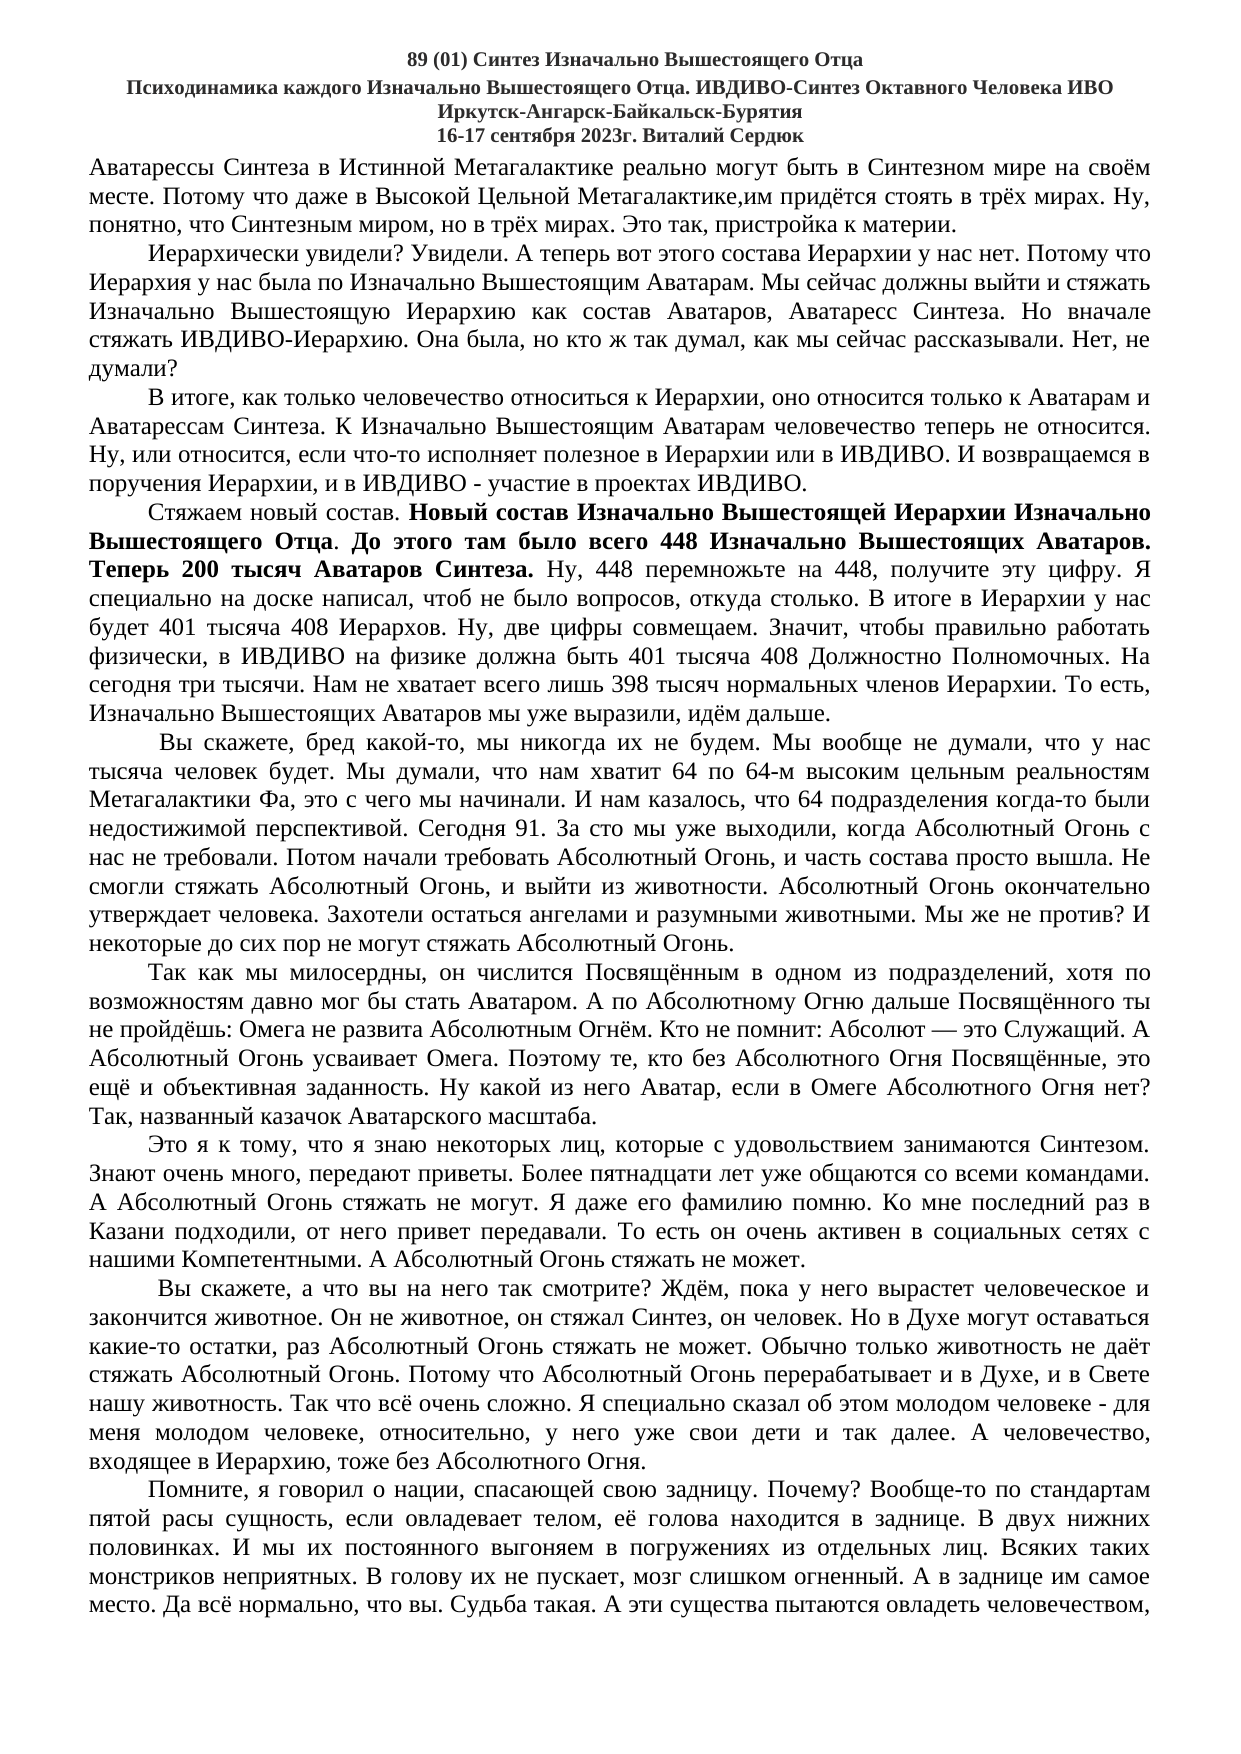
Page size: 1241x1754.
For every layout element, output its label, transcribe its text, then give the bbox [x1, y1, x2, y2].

text Это я к тому, что я знаю некоторых лиц, которые с удовольствием занимаются Синтезом. Знают очень много, передают приветы. Более пятнадцати лет уже общаются со всеми командами. А Абсолютный Огонь стяжать не могут. Я даже его фамилию помню. Ко мне последний раз в Казани подходили, от него привет передавали. То есть он очень активен в социальных сетях с нашими Компетентными. А Абсолютный Огонь стяжать не может. [89, 1129, 1152, 1273]
text Вы скажете, а что вы на него так смотрите? Ждём, пока у него вырастет человеческое и закончится животное. Он не животное, он стяжал Синтез, он человек. Но в Духе могут оставаться какие-то остатки, раз Абсолютный Огонь стяжать не может. Обычно только животность не даёт стяжать Абсолютный Огонь. Потому что Абсолютный Огонь перерабатывает и в Духе, и в Свете нашу животность. Так что всё очень сложно. Я специально сказал об этом молодом человеке - для меня молодом человеке, относительно, у него уже свои дети и так далее. А человечество, входящее в Иерархию, тоже без Абсолютного Огня. [89, 1273, 1152, 1474]
text Вы скажете, бред какой-то, мы никогда их не будем. Мы вообще не думали, что у нас тысяча человек будет. Мы думали, что нам хватит 64 по 64-м высоким цельным реальностям Метагалактики Фа, это с чего мы начинали. И нам казалось, что 64 подразделения когда-то были недостижимой перспективой. Сегодня 91. За сто мы уже выходили, когда Абсолютный Огонь с нас не требовали. Потом начали требовать Абсолютный Огонь, и часть состава просто вышла. Не смогли стяжать Абсолютный Огонь, и выйти из животности. Абсолютный Огонь окончательно утверждает человека. Захотели остаться ангелами и разумными животными. Мы же не против? И некоторые до сих пор не могут стяжать Абсолютный Огонь. [89, 727, 1152, 957]
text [89, 1474, 1152, 1618]
text В итоге, как только человечество относиться к Иерархии, оно относится только к Аватарам и Аватарессам Синтеза. К Изначально Вышестоящим Аватарам человечество теперь не относится. Ну, или относится, если что-то исполняет полезное в Иерархии или в ИВДИВО. И возвращаемся в поручения Иерархии, и в ИВДИВО - участие в проектах ИВДИВО. [89, 382, 1152, 497]
text Стяжаем новый состав. Новый состав Изначально Вышестоящей Иерархии Изначально Вышестоящего Отца. До этого там было всего 448 Изначально Вышестоящих Аватаров. Теперь 200 тысяч Аватаров Синтеза. Ну, 448 перемножьте на 448, получите эту цифру. Я специально на доске написал, чтоб не было вопросов, откуда столько. В итоге в Иерархии у нас будет 401 тысяча 408 Иерархов. Ну, две цифры совмещаем. Значит, чтобы правильно работать физически, в ИВДИВО на физике должна быть 401 тысяча 408 Должностно Полномочных. На сегодня три тысячи. Нам не хватает всего лишь 398 тысяч нормальных членов Иерархии. То есть, Изначально Вышестоящих Аватаров мы уже выразили, идём дальше. [89, 497, 1152, 727]
text Иерархически увидели? Увидели. А теперь вот этого состава Иерархии у нас нет. Потому что Иерархия у нас была по Изначально Вышестоящим Аватарам. Мы сейчас должны выйти и стяжать Изначально Вышестоящую Иерархию как состав Аватаров, Аватаресс Синтеза. Но вначале стяжать ИВДИВО-Иерархию. Она была, но кто ж так думал, как мы сейчас рассказывали. Нет, не думали? [89, 238, 1152, 382]
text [89, 152, 1152, 238]
text Так как мы милосердны, он числится Посвящённым в одном из подразделений, хотя по возможностям давно мог бы стать Аватаром. А по Абсолютному Огню дальше Посвящённого ты не пройдёшь: Омега не развита Абсолютным Огнём. Кто не помнит: Абсолют — это Служащий. А Абсолютный Огонь усваивает Омега. Поэтому те, кто без Абсолютного Огня Посвящённые, это ещё и объективная заданность. Ну какой из него Аватар, если в Омеге Абсолютного Огня нет? Так, названный казачок Аватарского масштаба. [89, 957, 1152, 1129]
